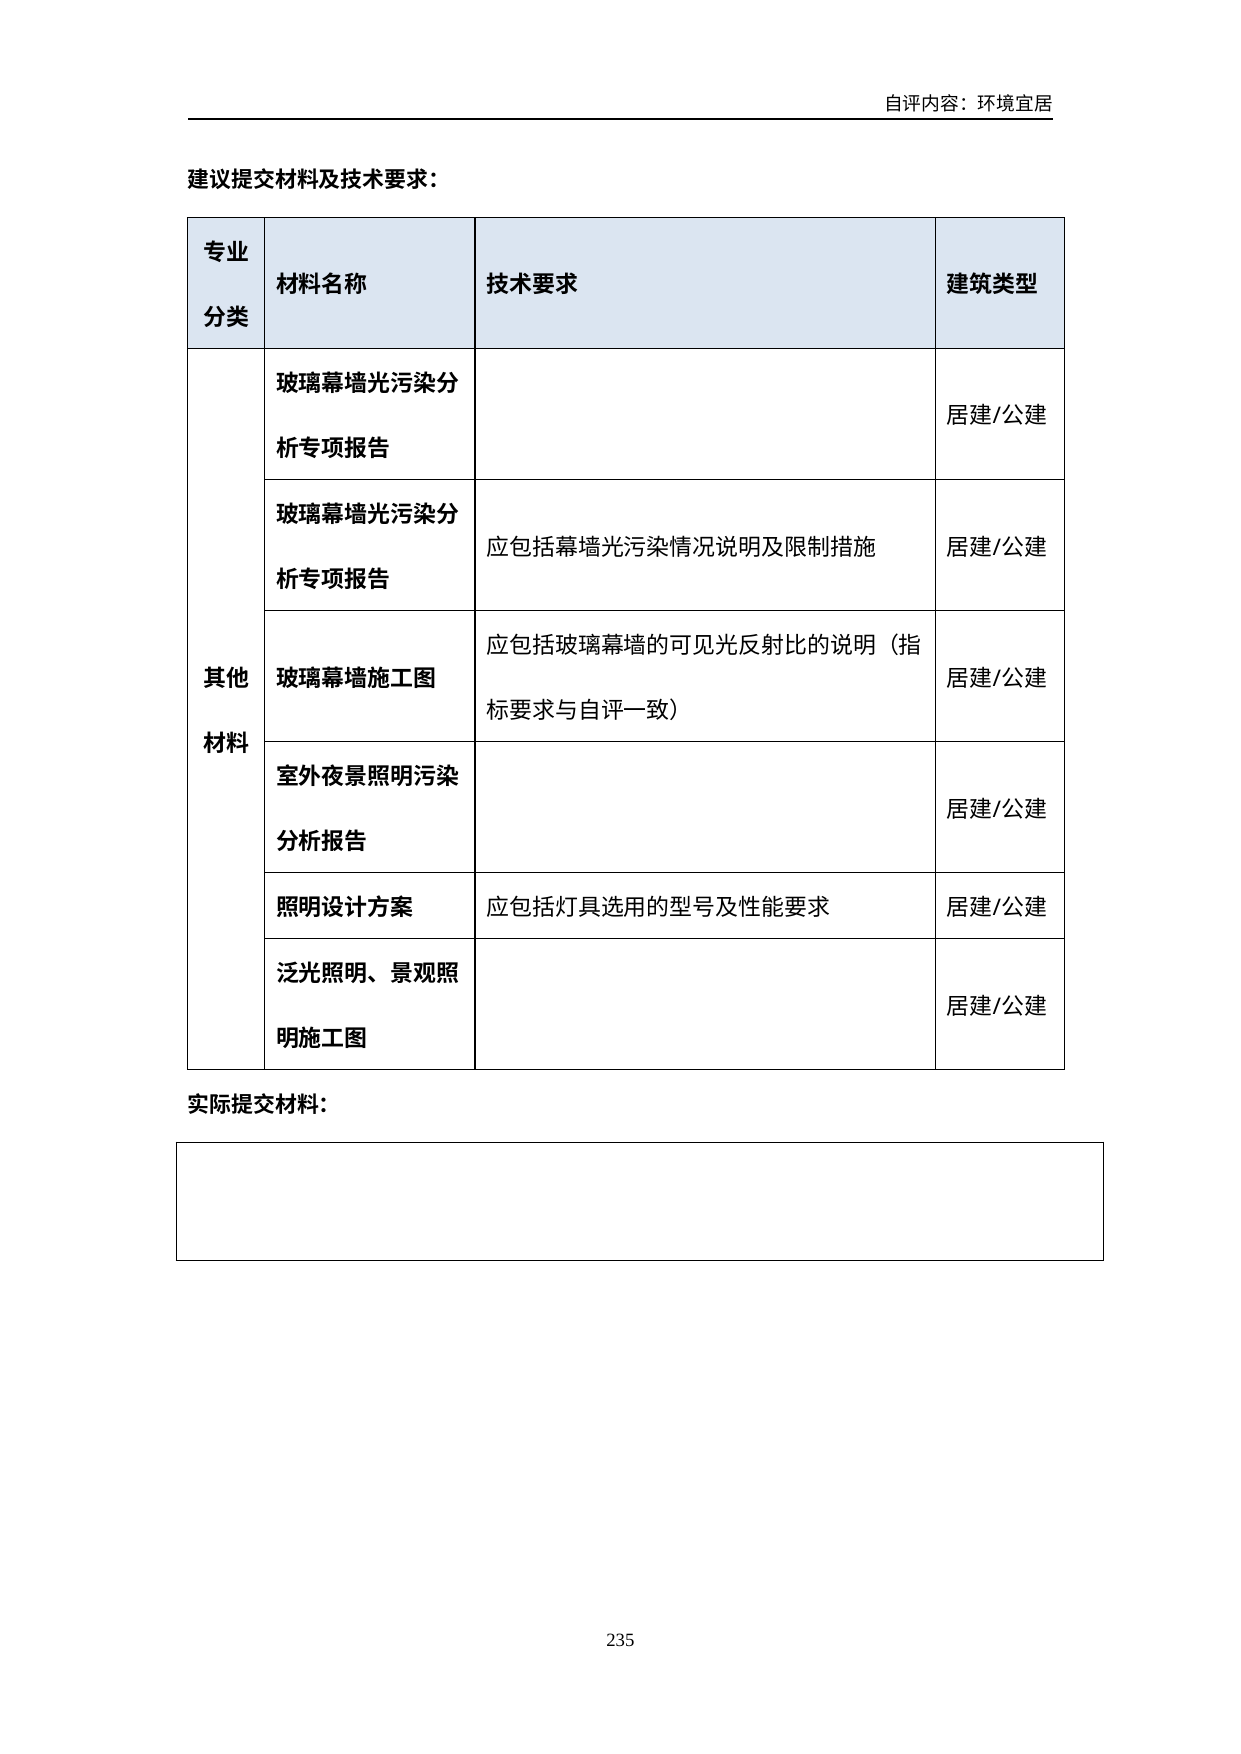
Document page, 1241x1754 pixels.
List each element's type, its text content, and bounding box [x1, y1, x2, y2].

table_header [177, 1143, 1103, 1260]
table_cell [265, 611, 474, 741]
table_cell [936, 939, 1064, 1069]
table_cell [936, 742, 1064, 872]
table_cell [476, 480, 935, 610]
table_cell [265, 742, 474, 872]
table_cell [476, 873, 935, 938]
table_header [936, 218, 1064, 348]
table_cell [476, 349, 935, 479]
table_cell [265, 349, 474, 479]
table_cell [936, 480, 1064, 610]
text 建议提交材料及技术要求： [187, 162, 1053, 194]
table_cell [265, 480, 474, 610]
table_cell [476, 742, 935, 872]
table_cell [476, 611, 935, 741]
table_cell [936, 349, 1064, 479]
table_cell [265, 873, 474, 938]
text 实际提交材料： [187, 1087, 1053, 1119]
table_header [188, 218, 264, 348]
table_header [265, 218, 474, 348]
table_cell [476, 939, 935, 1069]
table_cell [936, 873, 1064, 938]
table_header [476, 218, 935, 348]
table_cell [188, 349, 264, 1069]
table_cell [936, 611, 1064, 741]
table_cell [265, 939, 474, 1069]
